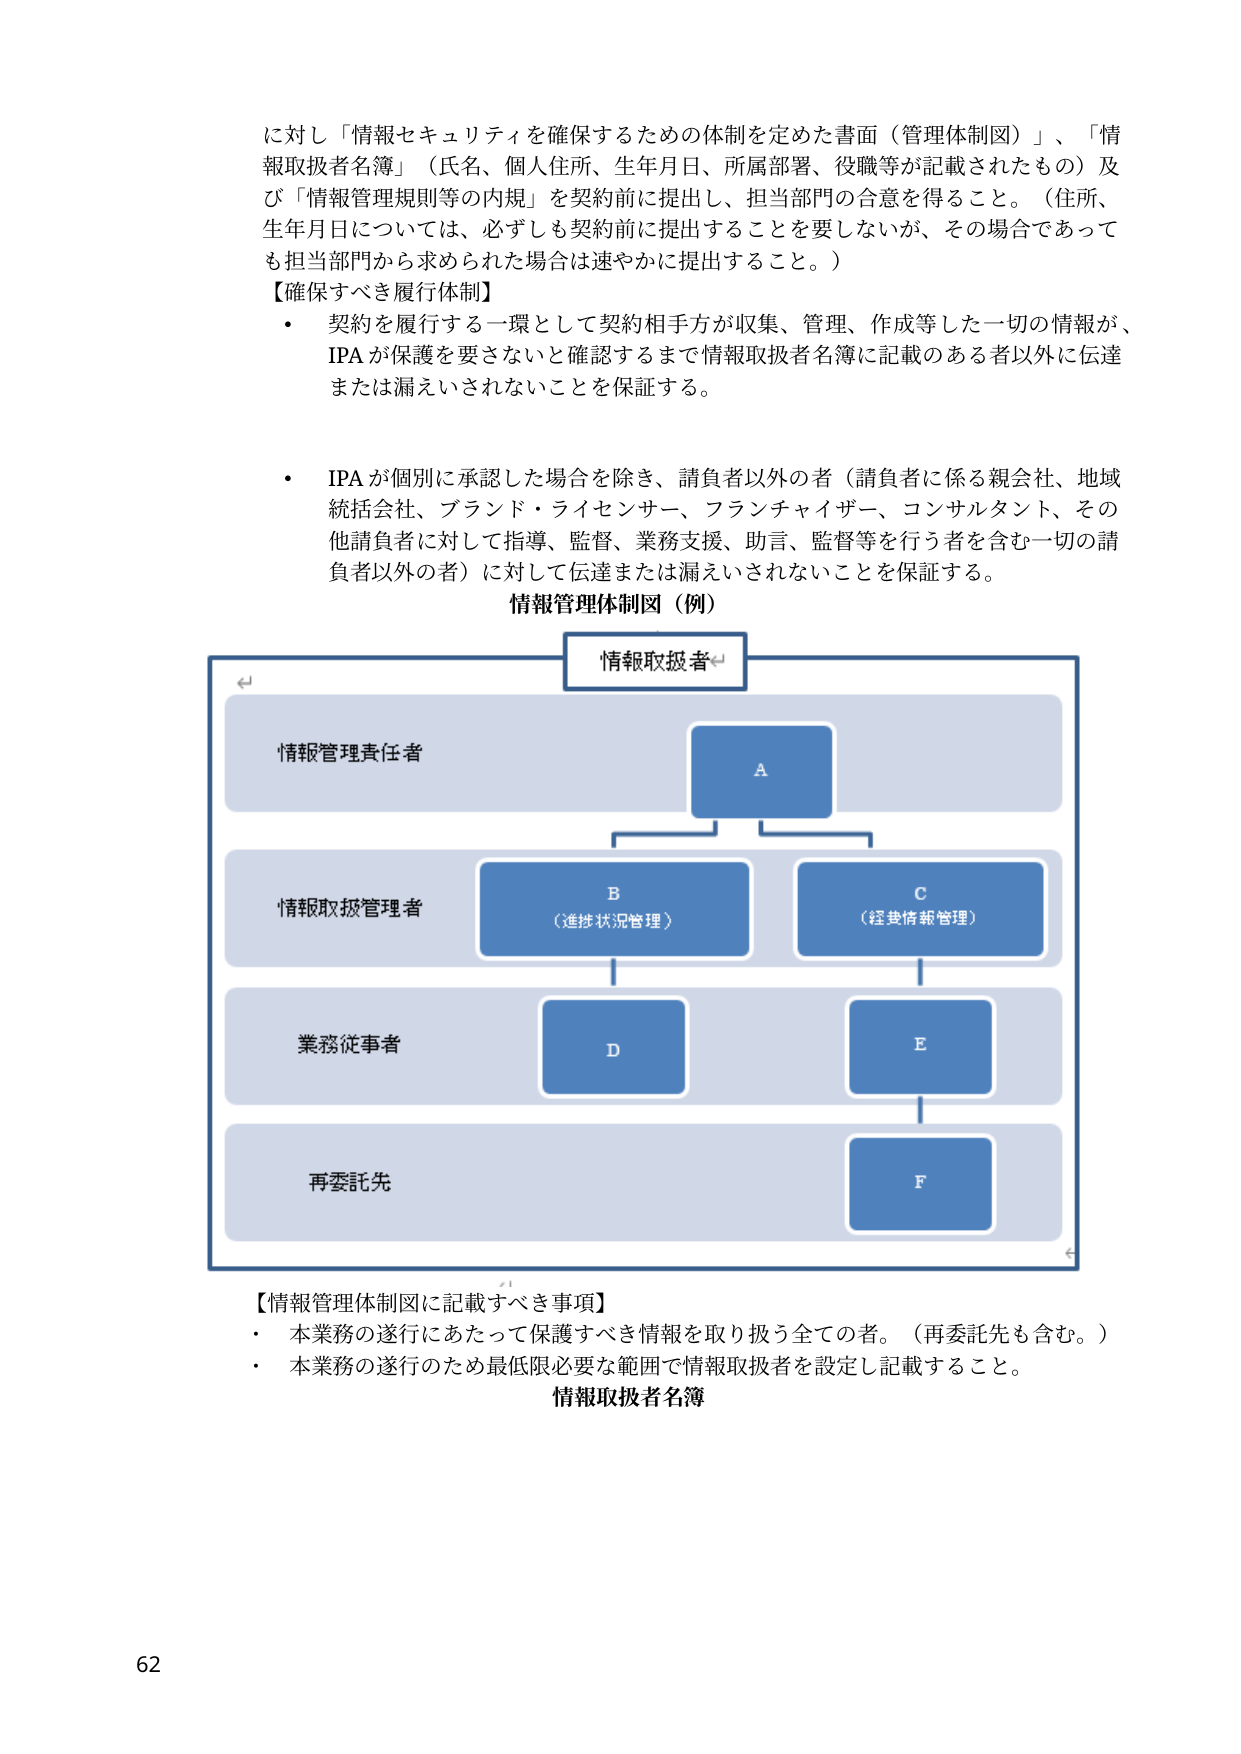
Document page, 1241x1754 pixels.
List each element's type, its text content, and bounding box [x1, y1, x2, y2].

list 契約を履行する一環として契約相手方が収集、管理、作成等した一切の情報が、IPAが保護を要さないと確認するまで情報取扱者名簿に記載のある者以外に伝達または漏えいされないことを保証する。 [284, 307, 1122, 401]
text 情報取扱者名簿 [136, 1381, 1122, 1412]
picture [190, 618, 1097, 1287]
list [219, 118, 1122, 275]
text 【確保すべき履行体制】 [263, 275, 1122, 307]
text ・ 本業務の遂行にあたって保護すべき情報を取り扱う全ての者。（再委託先も含む。） [245, 1318, 1122, 1349]
text 【情報管理体制図に記載すべき事項】 [245, 1286, 1122, 1318]
text ・ 本業務の遂行のため最低限必要な範囲で情報取扱者を設定し記載すること。 [245, 1349, 1122, 1381]
text 情報管理体制図（例） [136, 587, 1101, 618]
list IPAが個別に承認した場合を除き、請負者以外の者（請負者に係る親会社、地域統括会社、ブランド・ライセンサー、フランチャイザー、コンサルタント、その他請負者に対して指導、監督、業務支援、助言、監督等を行う者を含む一切の請負者以外の者）に対して伝達または漏えいされないことを保証する。 [284, 461, 1122, 587]
